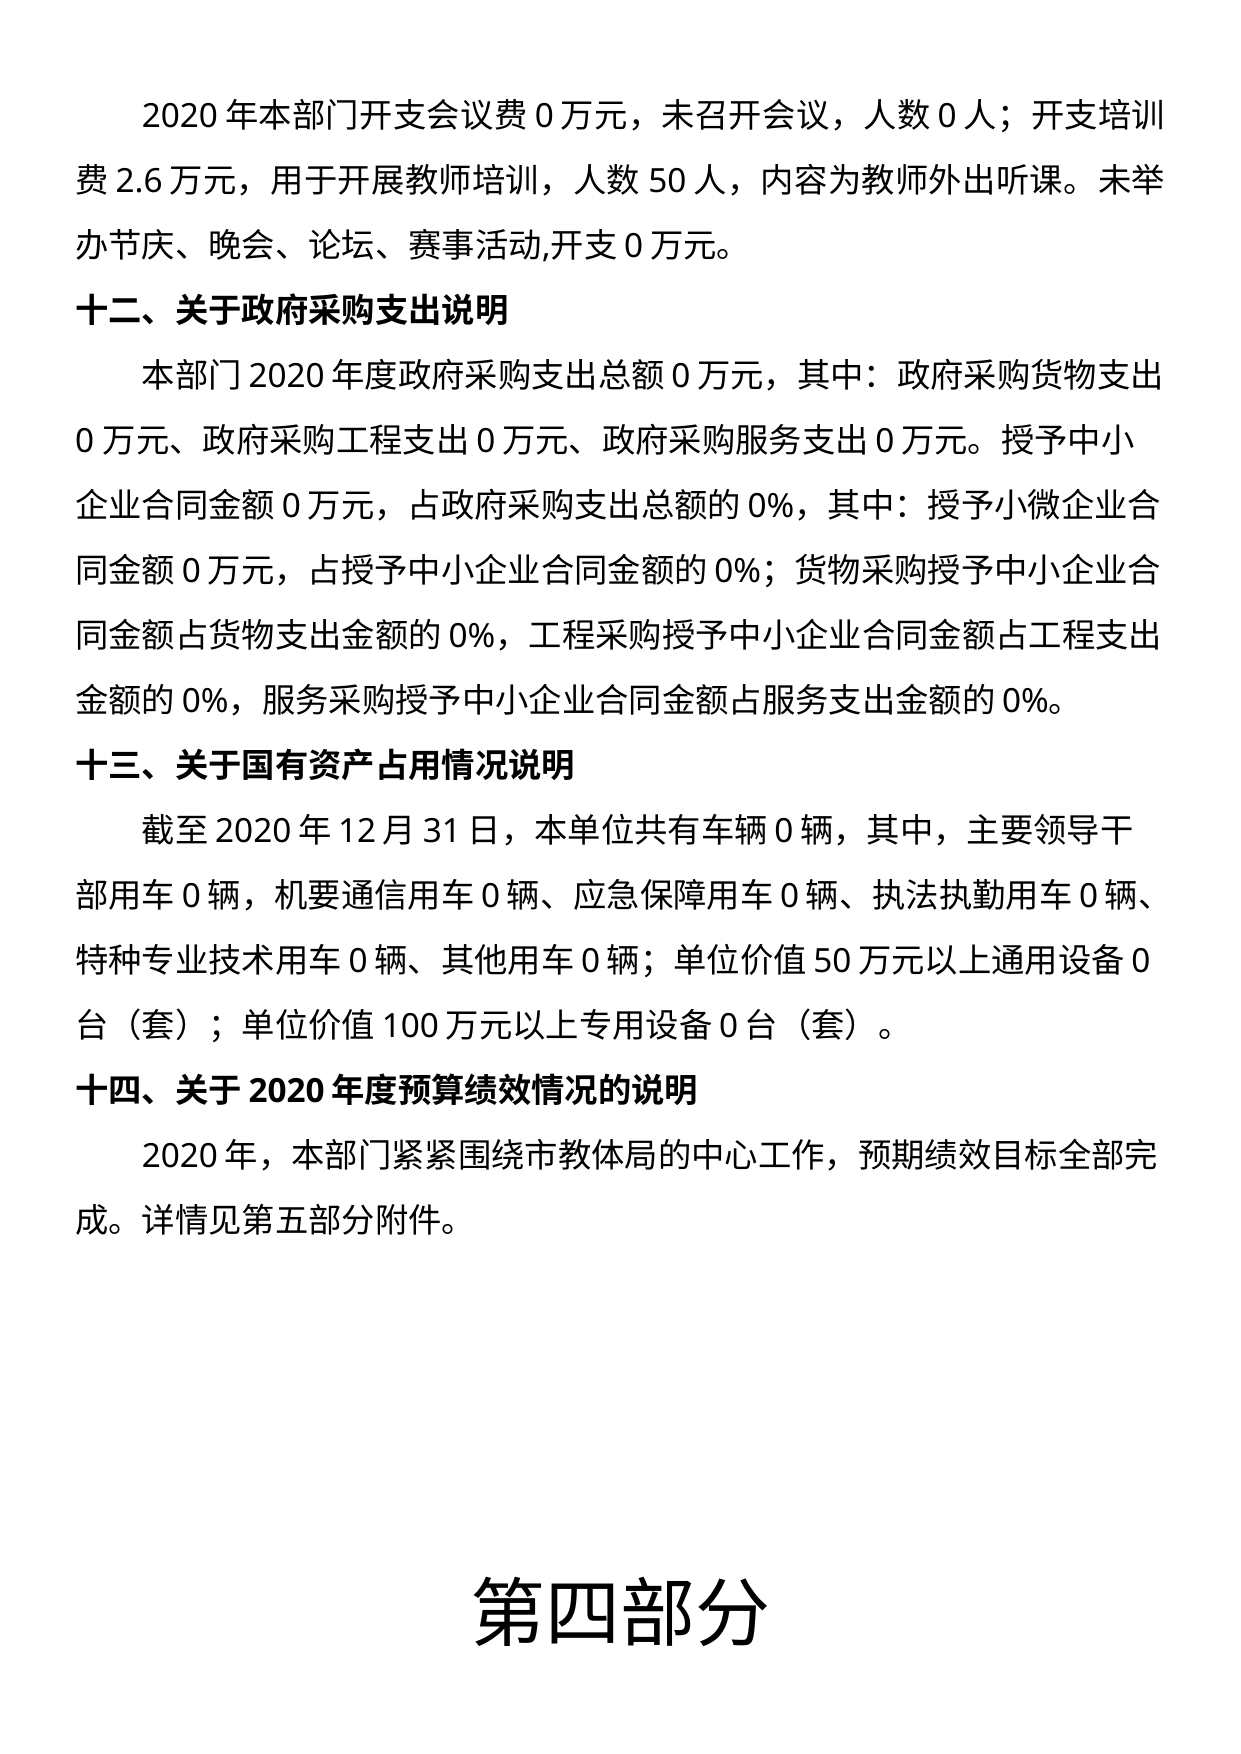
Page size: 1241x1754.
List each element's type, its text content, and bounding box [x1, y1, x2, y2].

text 2020年，本部门紧紧围绕市教体局的中心工作，预期绩效目标全部完成。详情见第五部分附件。 [75, 1121, 1165, 1251]
text 十二、关于政府采购支出说明 [75, 276, 1165, 341]
text 截至2020年12月31日，本单位共有车辆0辆，其中，主要领导干部用车0辆，机要通信用车0辆、应急保障用车0辆、执法执勤用车0辆、特种专业技术用车0辆、其他用车0辆；单位价值50万元以上通用设备0台（套）；单位价值100万元以上专用设备0台（套）。 [75, 796, 1165, 1056]
text 2020年本部门开支会议费0万元，未召开会议，人数0人；开支培训费2.6万元，用于开展教师培训，人数50人，内容为教师外出听课。未举办节庆、晚会、论坛、赛事活动,开支0万元。 [75, 81, 1165, 276]
list 关于2020年度预算绩效情况的说明 [75, 1056, 1165, 1121]
text 本部门2020年度政府采购支出总额0万元，其中：政府采购货物支出0 万元、政府采购工程支出0万元、政府采购服务支出0万元。授予中小企业合同金额0万元，占政府采购支出总额的0%，其中：授予小微企业合同金额0万元，占授予中小企业合同金额的0%；货物采购授予中小企业合同金额占货物支出金额的0%，工程采购授予中小企业合同金额占工程支出金额的0%，服务采购授予中小企业合同金额占服务支出金额的0%。 [75, 341, 1165, 731]
text 第四部分 [75, 1543, 1165, 1673]
text 十三、关于国有资产占用情况说明 [75, 731, 1165, 796]
